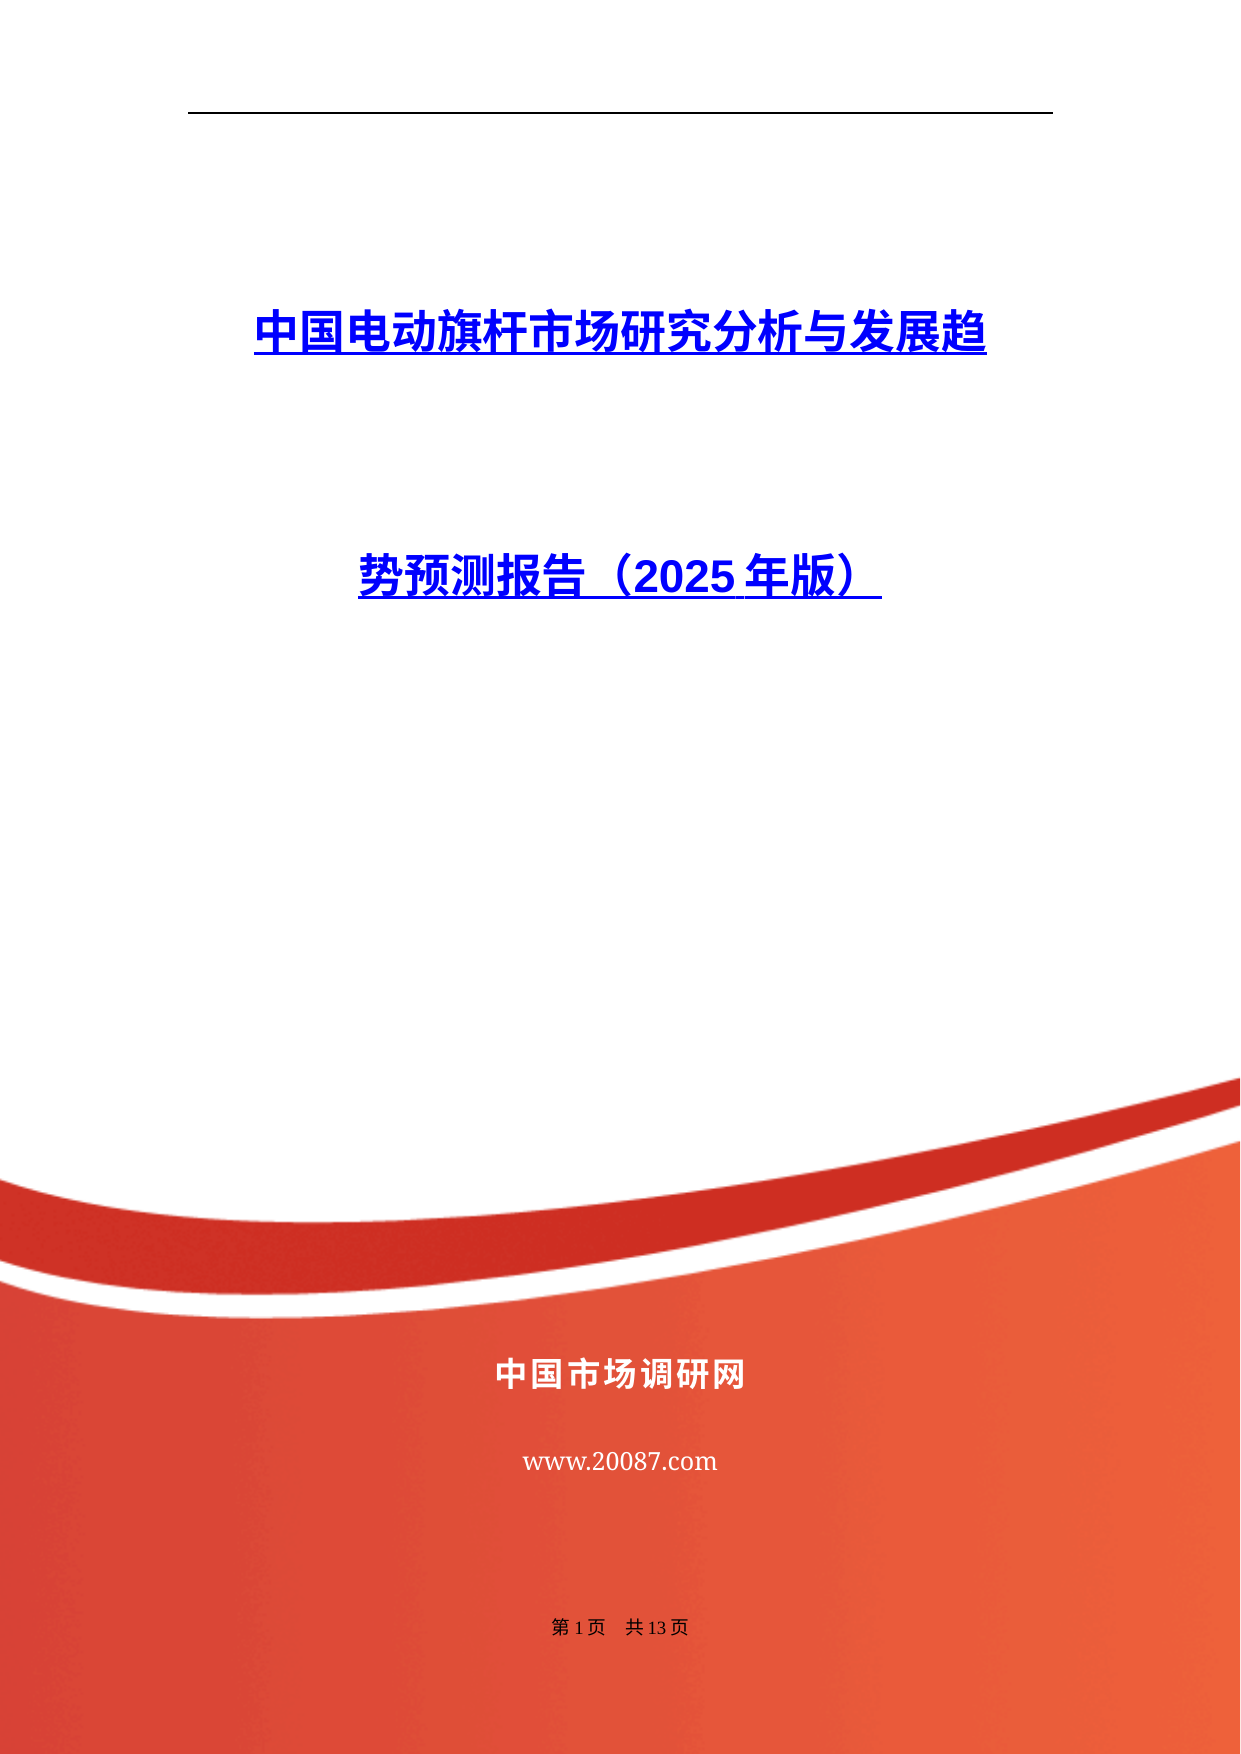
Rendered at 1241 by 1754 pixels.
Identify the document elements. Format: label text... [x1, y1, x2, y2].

text www.20087.com [187, 1428, 1053, 1493]
subtitle 中国市场调研网 [187, 1339, 1053, 1404]
picture [0, 1006, 1241, 1754]
table_header 中国电动旗杆市场研究分析与发展趋势预测报告（2025年版） [188, 207, 1053, 773]
